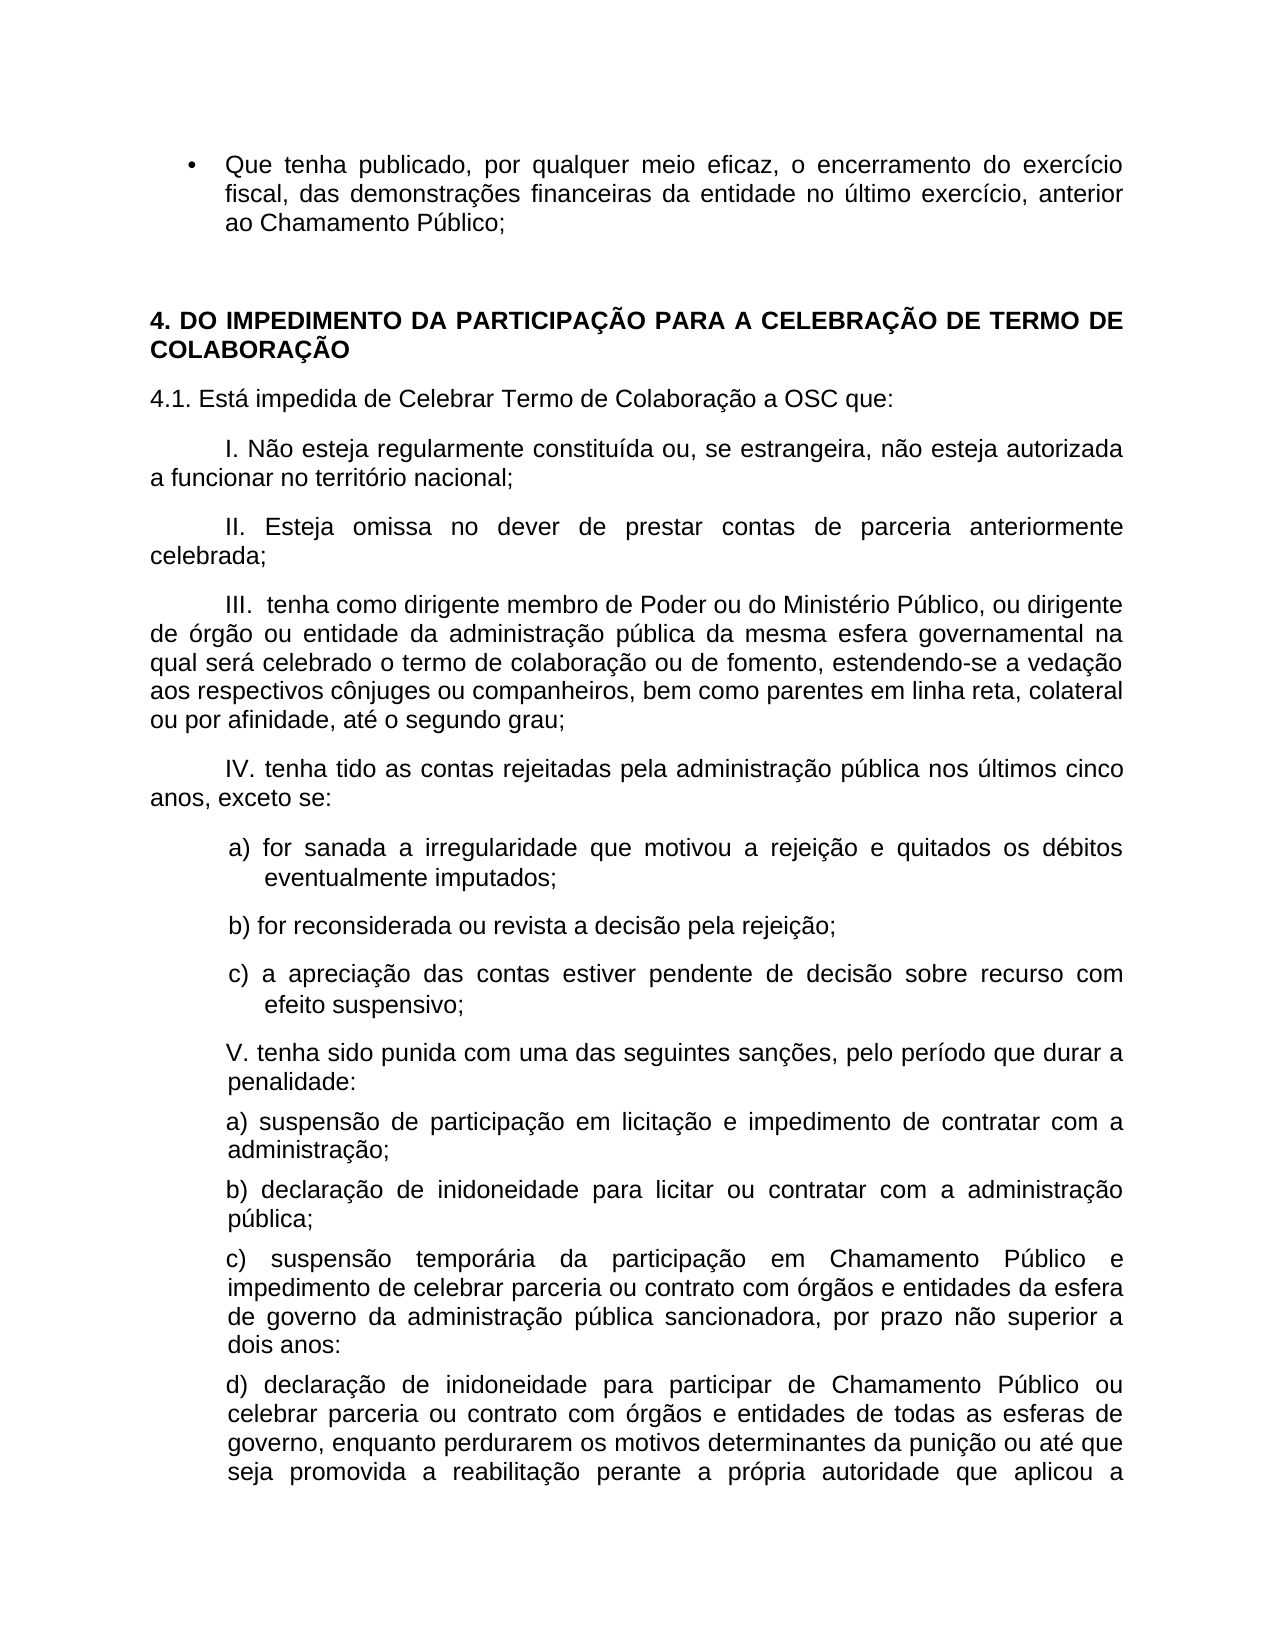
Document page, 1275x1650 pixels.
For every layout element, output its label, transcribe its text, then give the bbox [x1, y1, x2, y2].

text 4.1. Está impedida de Celebrar Termo de Colaboração a OSC que: [150, 384, 1125, 413]
text a) for sanada a irregularidade que motivou a rejeição e quitados os débitos eventualmente imputados; [228, 832, 1125, 892]
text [226, 1370, 1125, 1485]
text V. tenha sido punida com uma das seguintes sanções, pelo período que durar a penalidade: [226, 1038, 1125, 1095]
text c) a apreciação das contas estiver pendente de decisão sobre recurso com efeito suspensivo; [228, 959, 1125, 1018]
text I. Não esteja regularmente constituída ou, se estrangeira, não esteja autorizada a funcionar no território nacional; [150, 434, 1125, 491]
text b) for reconsiderada ou revista a decisão pela rejeição; [228, 911, 1125, 940]
text 4. DO IMPEDIMENTO DA PARTICIPAÇÃO PARA A CELEBRAÇÃO DE TERMO DE COLABORAÇÃO [150, 306, 1125, 364]
text b) declaração de inidoneidade para licitar ou contratar com a administração pública; [226, 1175, 1125, 1233]
text c) suspensão temporária da participação em Chamamento Público e impedimento de celebrar parceria ou contrato com órgãos e entidades da esfera de governo da administração pública sancionadora, por prazo não superior a dois anos: [226, 1244, 1125, 1359]
list Que tenha publicado, por qualquer meio eficaz, o encerramento do exercício fiscal, das demonstrações financeiras da entidade no último exercício, anterior ao Chamamento Público; [187, 150, 1125, 236]
text III. tenha como dirigente membro de Poder ou do Ministério Público, ou dirigente de órgão ou entidade da administração pública da mesma esfera governamental na qual será celebrado o termo de colaboração ou de fomento, estendendo-se a vedação aos respectivos cônjuges ou companheiros, bem como parentes em linha reta, colateral ou por afinidade, até o segundo grau; [150, 590, 1125, 734]
text II. Esteja omissa no dever de prestar contas de parceria anteriormente celebrada; [150, 512, 1125, 569]
text a) suspensão de participação em licitação e impedimento de contratar com a administração; [226, 1106, 1125, 1164]
text IV. tenha tido as contas rejeitadas pela administração pública nos últimos cinco anos, exceto se: [150, 754, 1125, 812]
